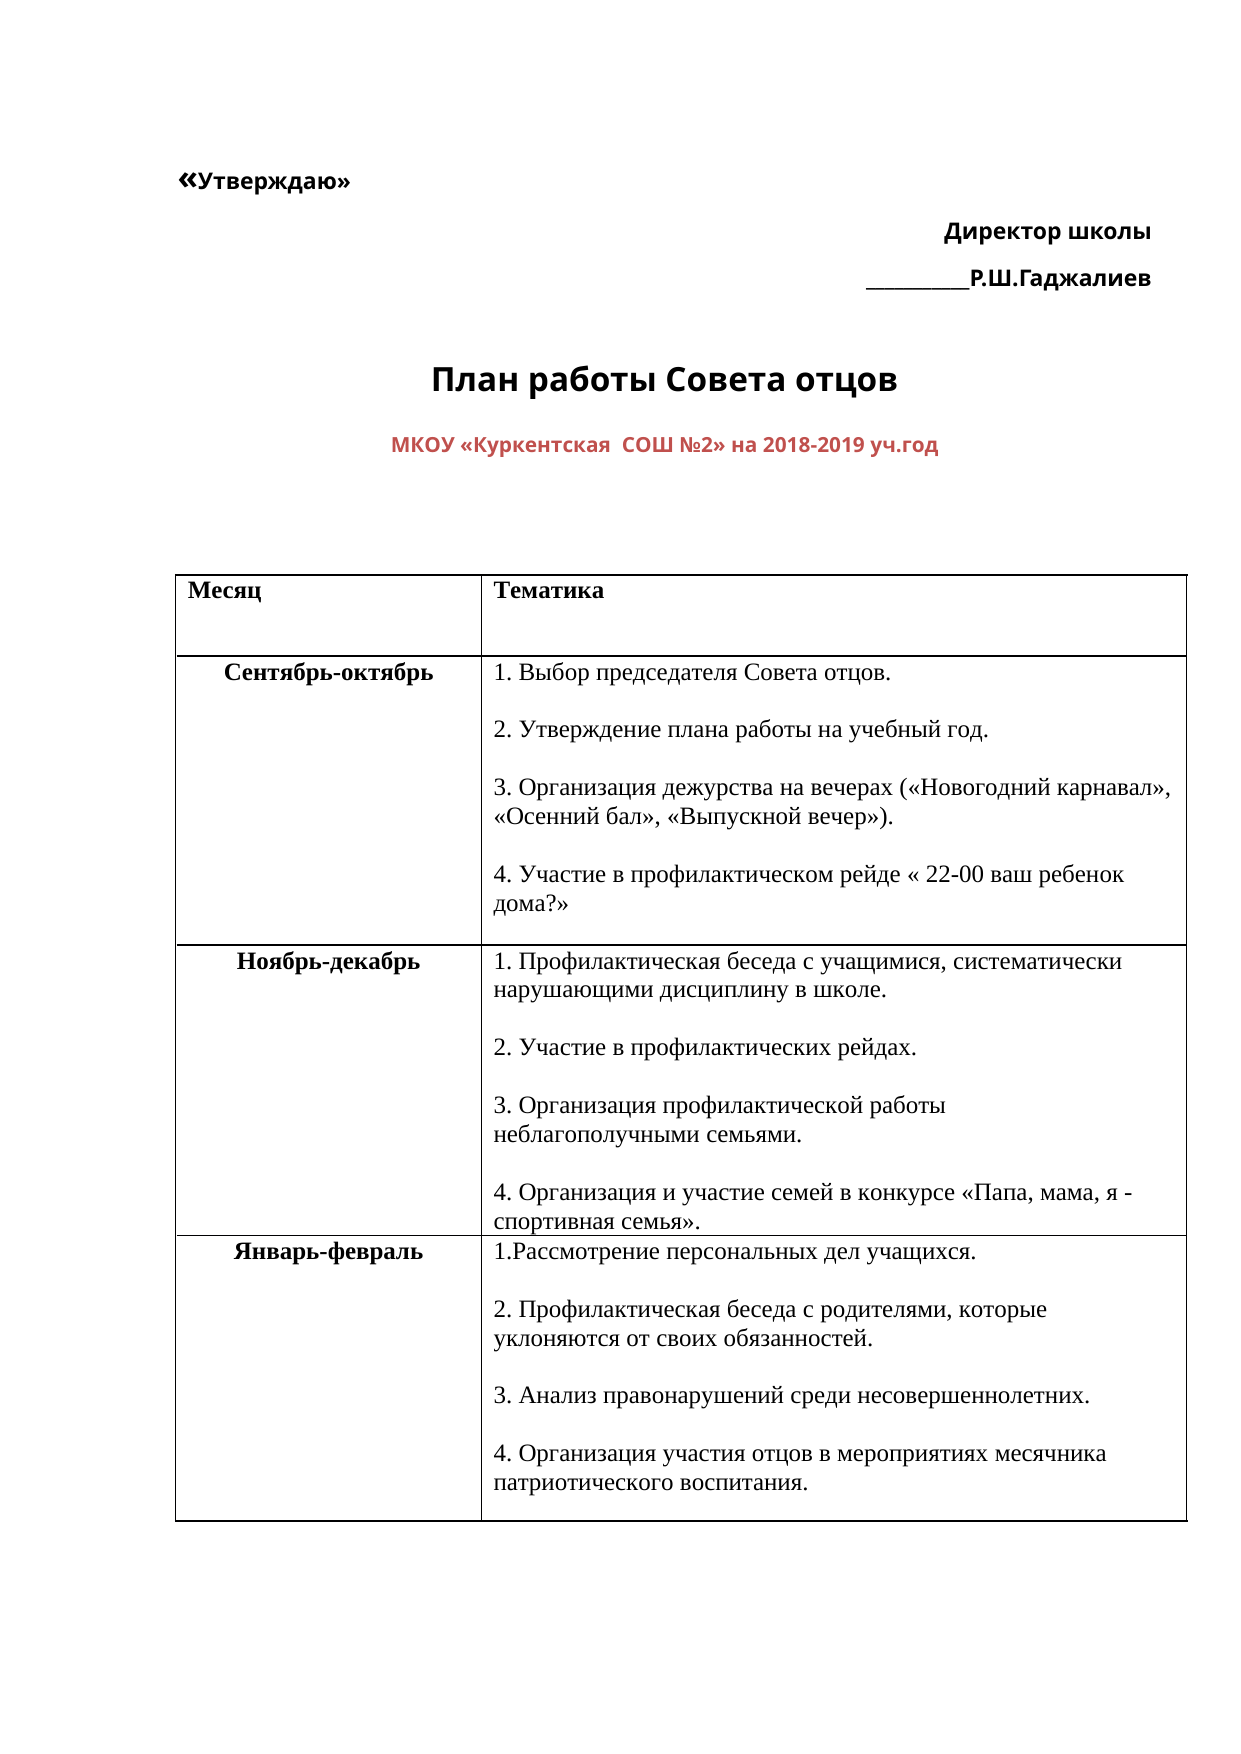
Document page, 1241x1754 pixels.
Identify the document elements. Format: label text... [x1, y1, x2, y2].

table_cell 1.Рассмотрение персональных дел учащихся. 2. Профилактическая беседа с родителями, которые уклоняются от своих обязанностей. 3. Анализ правонарушений среди несовершеннолетних. 4. Организация участия отцов в мероприятиях месячника патриотического воспитания. [482, 1236, 1186, 1520]
table_header Месяц [176, 576, 481, 655]
text МКОУ «Куркентская СОШ №2» на 2018-2019 уч.год [177, 430, 1152, 459]
table_header Тематика [482, 576, 1186, 655]
text «Утверждаю» [177, 126, 1152, 199]
table_cell 1. Профилактическая беседа с учащимися, систематически нарушающими дисциплину в школе. 2. Участие в профилактических рейдах. 3. Организация профилактической работы неблагополучными семьями. 4. Организация и участие семей в конкурсе «Папа, мама, я - спортивная семья». [482, 946, 1186, 1234]
table_cell Январь-февраль [176, 1236, 481, 1520]
text План работы Совета отцов [177, 356, 1152, 401]
text Директор школы [177, 215, 1152, 246]
text ___________Р.Ш.Гаджалиев [177, 262, 1152, 293]
table_cell 1. Выбор председателя Совета отцов. 2. Утверждение плана работы на учебный год. 3. Организация дежурства на вечерах («Новогодний карнавал», «Осенний бал», «Выпускной вечер»). 4. Участие в профилактическом рейде « 22-00 ваш ребенок дома?» [482, 657, 1186, 944]
table_cell Сентябрь-октябрь [176, 656, 481, 944]
table_cell Ноябрь-декабрь [176, 945, 481, 1234]
